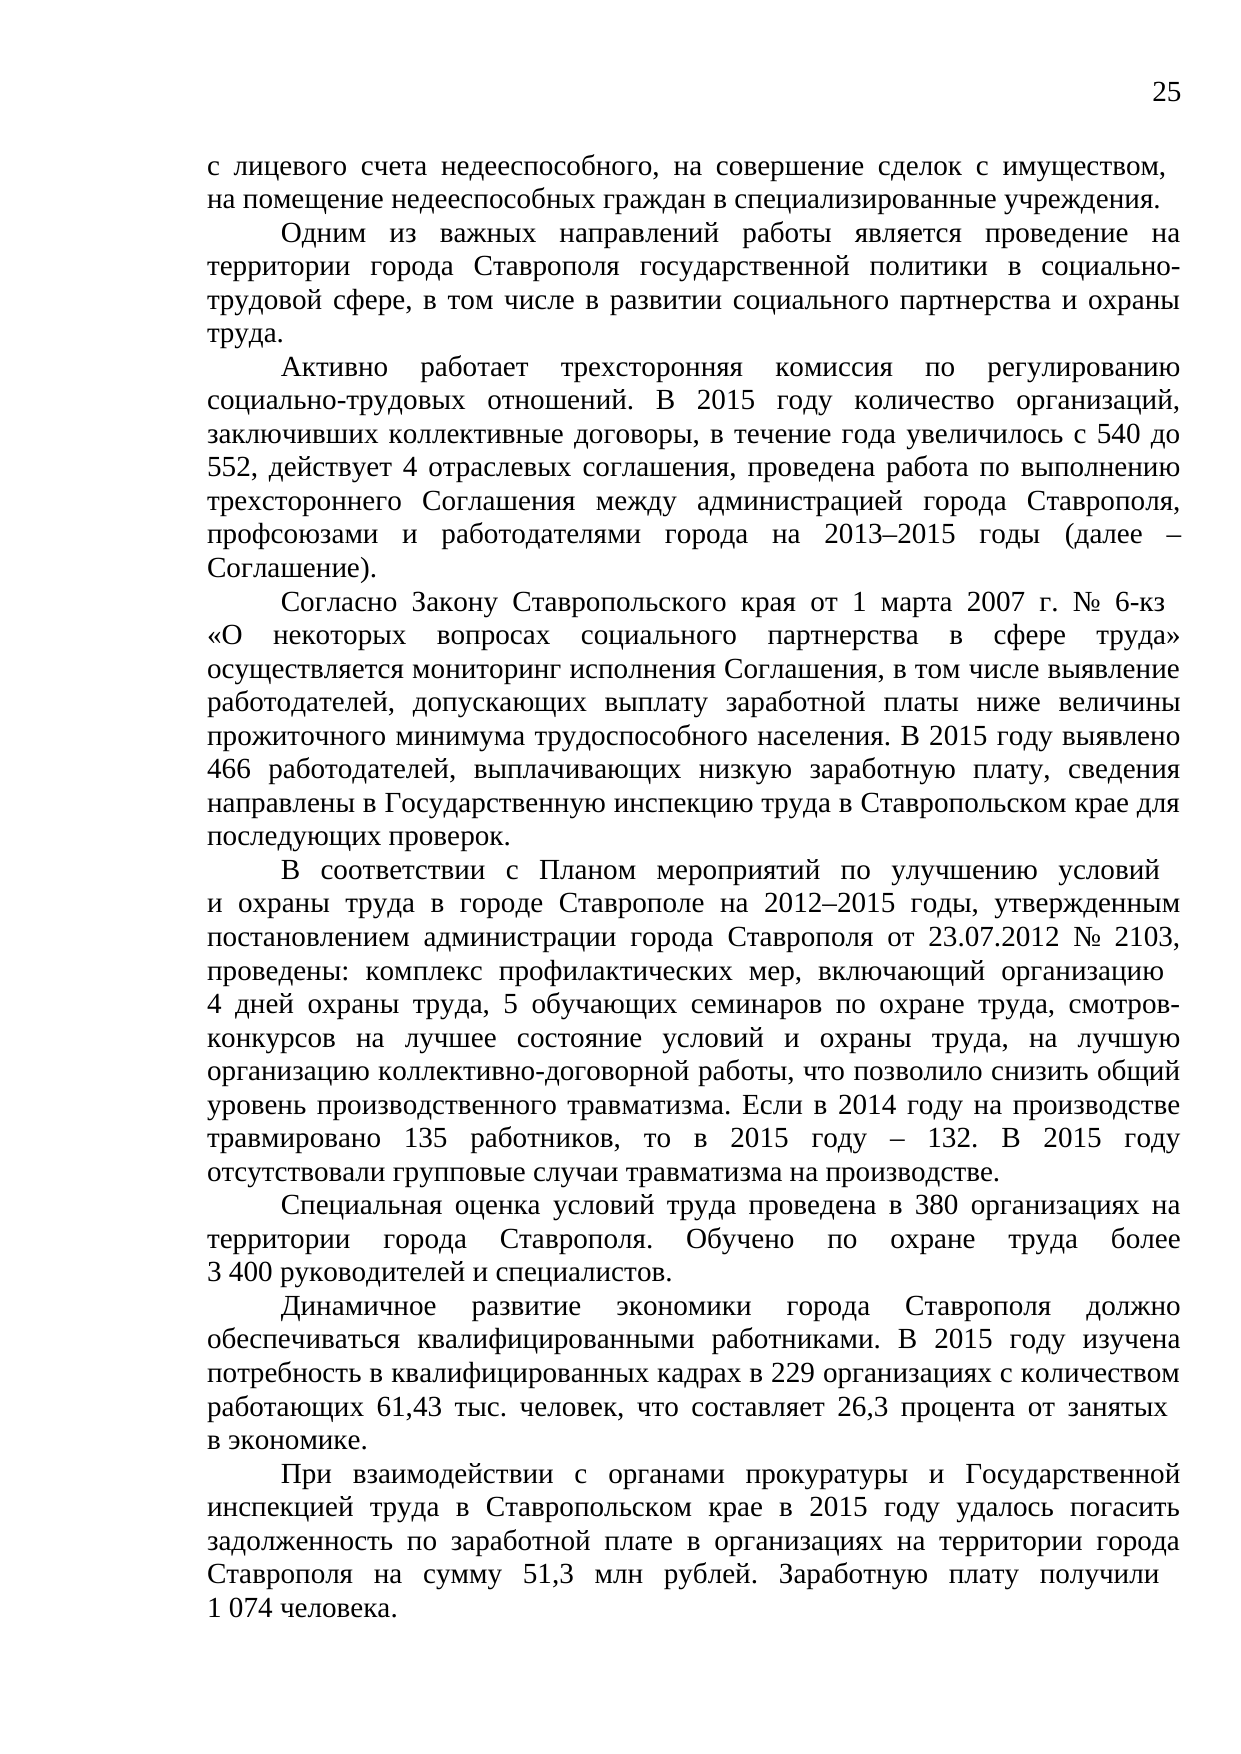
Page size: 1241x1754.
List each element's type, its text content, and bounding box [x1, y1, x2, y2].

text Динамичное развитие экономики города Ставрополя должно обеспечиваться квалифицированными работниками. В 2015 году изучена потребность в квалифицированных кадрах в 229 организациях с количеством работающих 61,43 тыс. человек, что составляет 26,3 процента от занятых в экономике. [207, 1288, 1181, 1456]
text Одним из важных направлений работы является проведение на территории города Ставрополя государственной политики в социально-трудовой сфере, в том числе в развитии социального партнерства и охраны труда. [207, 215, 1181, 349]
text При взаимодействии с органами прокуратуры и Государственной инспекцией труда в Ставропольском крае в 2015 году удалось погасить задолженность по заработной плате в организациях на территории города Ставрополя на сумму 51,3 млн рублей. Заработную плату получили 1 074 человека. [207, 1456, 1181, 1623]
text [207, 148, 1181, 215]
text Специальная оценка условий труда проведена в 380 организациях на территории города Ставрополя. Обучено по охране труда более 3 400 руководителей и специалистов. [207, 1187, 1181, 1288]
text Согласно Закону Ставропольского края от 1 марта 2007 г. № 6-кз «О некоторых вопросах социального партнерства в сфере труда» осуществляется мониторинг исполнения Соглашения, в том числе выявление работодателей, допускающих выплату заработной платы ниже величины прожиточного минимума трудоспособного населения. В 2015 году выявлено 466 работодателей, выплачивающих низкую заработную плату, сведения направлены в Государственную инспекцию труда в Ставропольском крае для последующих проверок. [207, 584, 1181, 852]
text Активно работает трехсторонняя комиссия по регулированию социально-трудовых отношений. В 2015 году количество организаций, заключивших коллективные договоры, в течение года увеличилось с 540 до 552, действует 4 отраслевых соглашения, проведена работа по выполнению трехстороннего Соглашения между администрацией города Ставрополя, профсоюзами и работодателями города на 2013–2015 годы (далее – Соглашение). [207, 349, 1181, 584]
text В соответствии с Планом мероприятий по улучшению условий и охраны труда в городе Ставрополе на 2012–2015 годы, утвержденным постановлением администрации города Ставрополя от 23.07.2012 № 2103, проведены: комплекс профилактических мер, включающий организацию 4 дней охраны труда, 5 обучающих семинаров по охране труда, смотров-конкурсов на лучшее состояние условий и охраны труда, на лучшую организацию коллективно-договорной работы, что позволило снизить общий уровень производственного травматизма. Если в 2014 году на производстве травмировано 135 работников, то в 2015 году – 132. В 2015 году отсутствовали групповые случаи травматизма на производстве. [207, 852, 1181, 1187]
